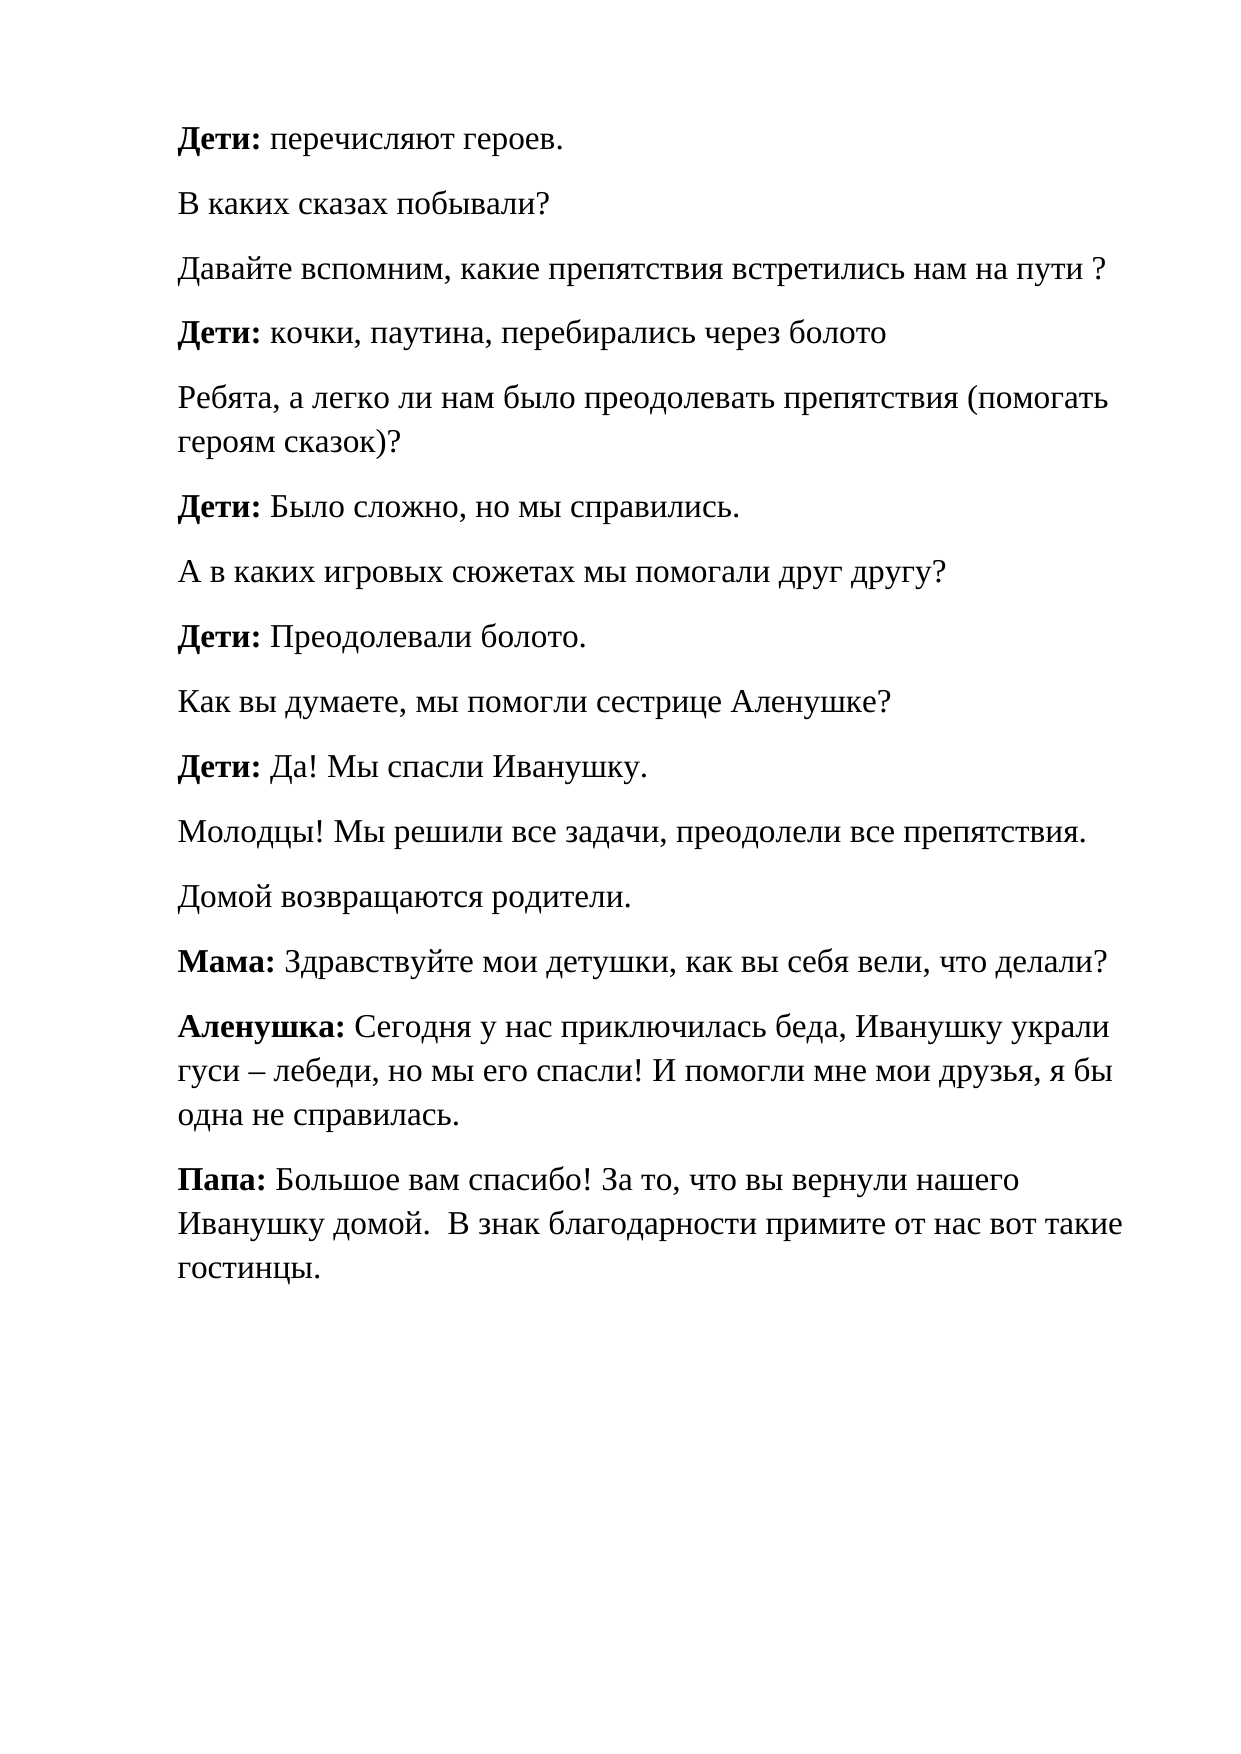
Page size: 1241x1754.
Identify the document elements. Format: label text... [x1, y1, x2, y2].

text А в каких игровых сюжетах мы помогали друг другу? [177, 552, 1152, 590]
text Ребята, а легко ли нам было преодолевать препятствия (помогать героям сказок)? [177, 378, 1152, 460]
text Давайте вспомним, какие препятствия встретились нам на пути ? [177, 248, 1152, 286]
text Аленушка: Сегодня у нас приключилась беда, Иванушку украли гуси – лебеди, но мы его спасли! И помогли мне мои друзья, я бы одна не справилась. [177, 1006, 1152, 1132]
text Дети: Было сложно, но мы справились. [177, 487, 1152, 525]
text Как вы думаете, мы помогли сестрице Аленушке? [177, 681, 1152, 720]
text Дети: Да! Мы спасли Иванушку. [177, 746, 1152, 784]
text Папа: Большое вам спасибо! За то, что вы вернули нашего Иванушку домой. В знак благодарности примите от нас вот такие гостинцы. [177, 1159, 1152, 1285]
text Домой возвращаются родители. [177, 876, 1152, 914]
text Молодцы! Мы решили все задачи, преодолели все препятствия. [177, 811, 1152, 849]
text Дети: кочки, паутина, перебирались через болото [177, 313, 1152, 351]
text Дети: перечисляют героев. [177, 118, 1152, 156]
text Мама: Здравствуйте мои детушки, как вы себя вели, что делали? [177, 941, 1152, 979]
text В каких сказах побывали? [177, 183, 1152, 221]
text Дети: Преодолевали болото. [177, 616, 1152, 655]
